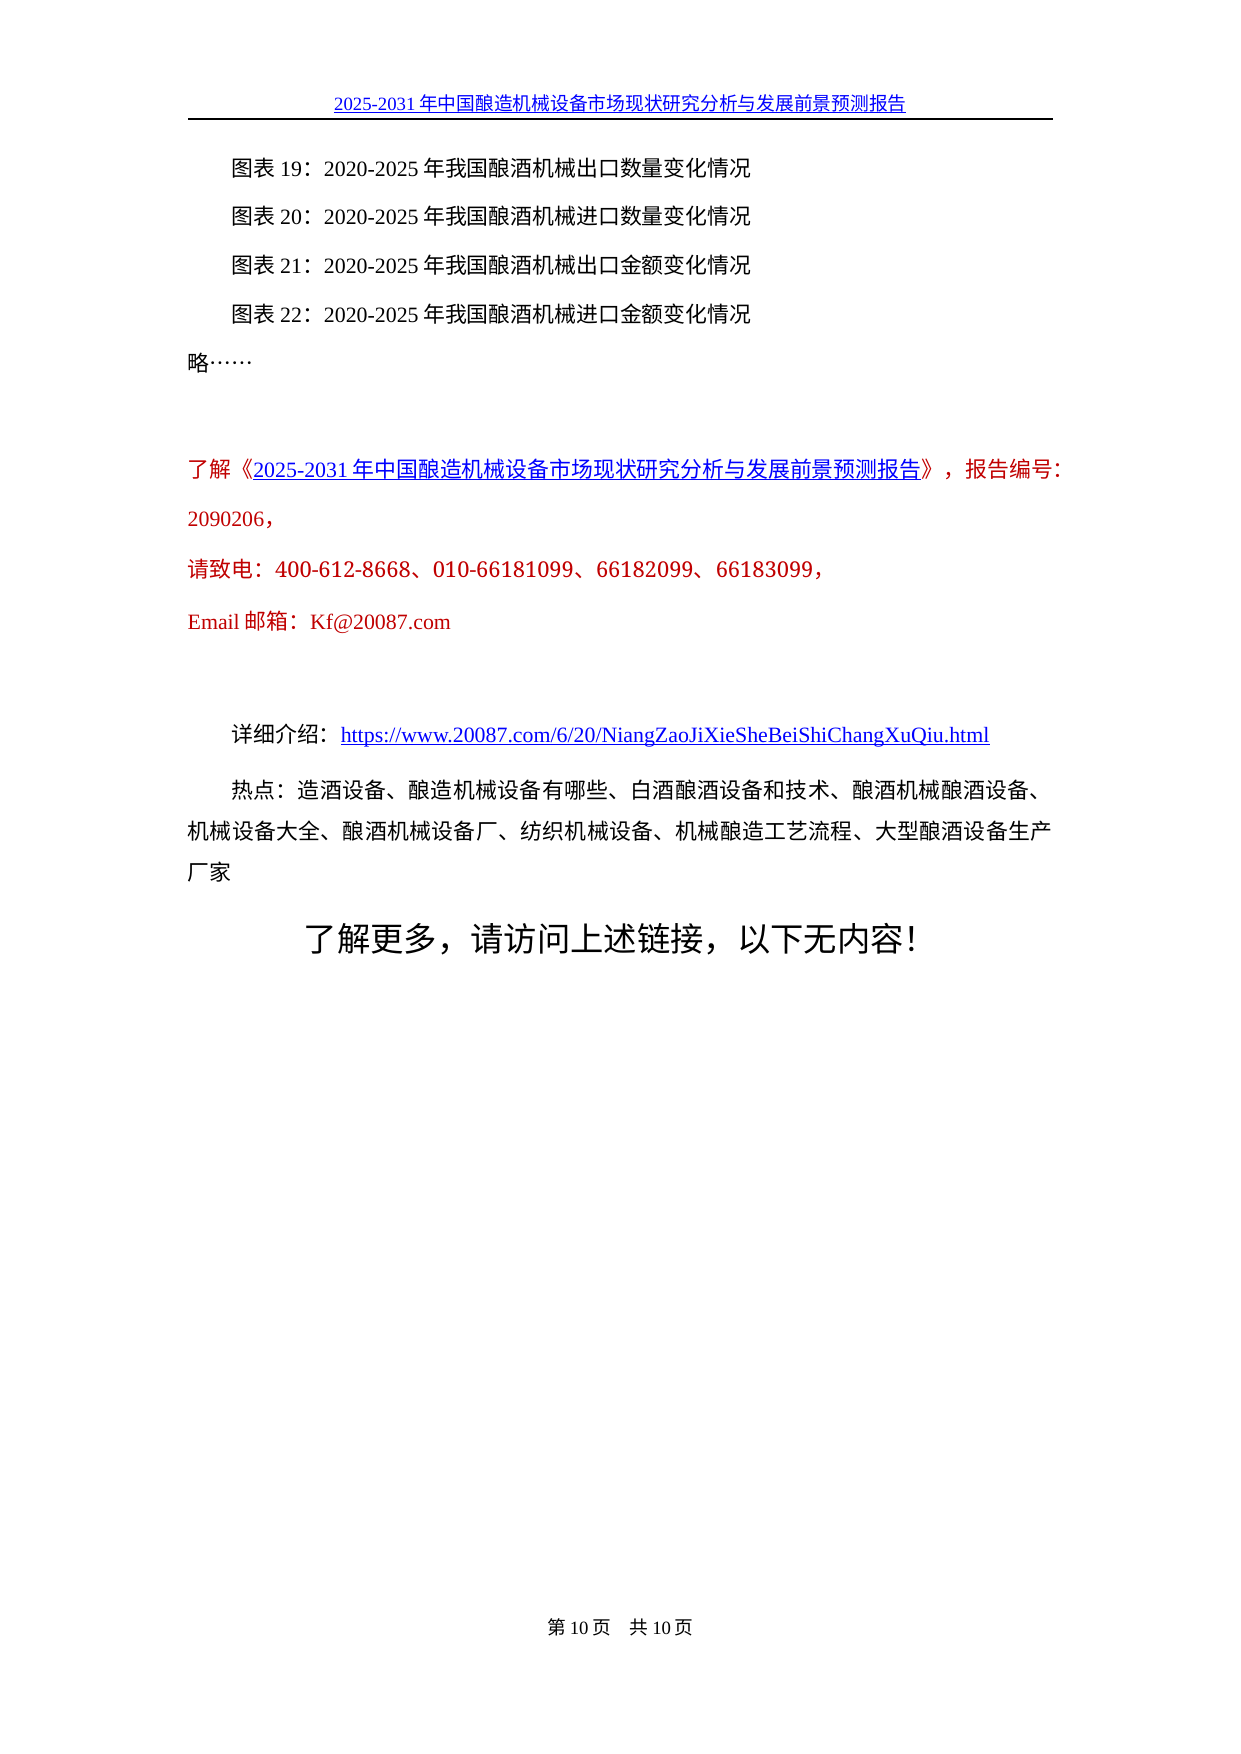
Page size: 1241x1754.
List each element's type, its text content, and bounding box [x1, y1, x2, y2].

text 了解《2025-2031年中国酿造机械设备市场现状研究分析与发展前景预测报告》，报告编号：2090206， [187, 452, 1053, 533]
text 热点：造酒设备、酿造机械设备有哪些、白酒酿酒设备和技术、酿酒机械酿酒设备、机械设备大全、酿酒机械设备厂、纺织机械设备、机械酿造工艺流程、大型酿酒设备生产厂家 [187, 773, 1053, 887]
title 了解更多，请访问上述链接，以下无内容！ [187, 904, 1053, 969]
text Email邮箱：Kf@20087.com [187, 603, 1053, 636]
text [187, 150, 1053, 378]
text 请致电：400-612-8668、010-66181099、66182099、66183099， [187, 552, 1053, 584]
text 详细介绍：https://www.20087.com/6/20/NiangZaoJiXieSheBeiShiChangXuQiu.html [187, 716, 1053, 749]
